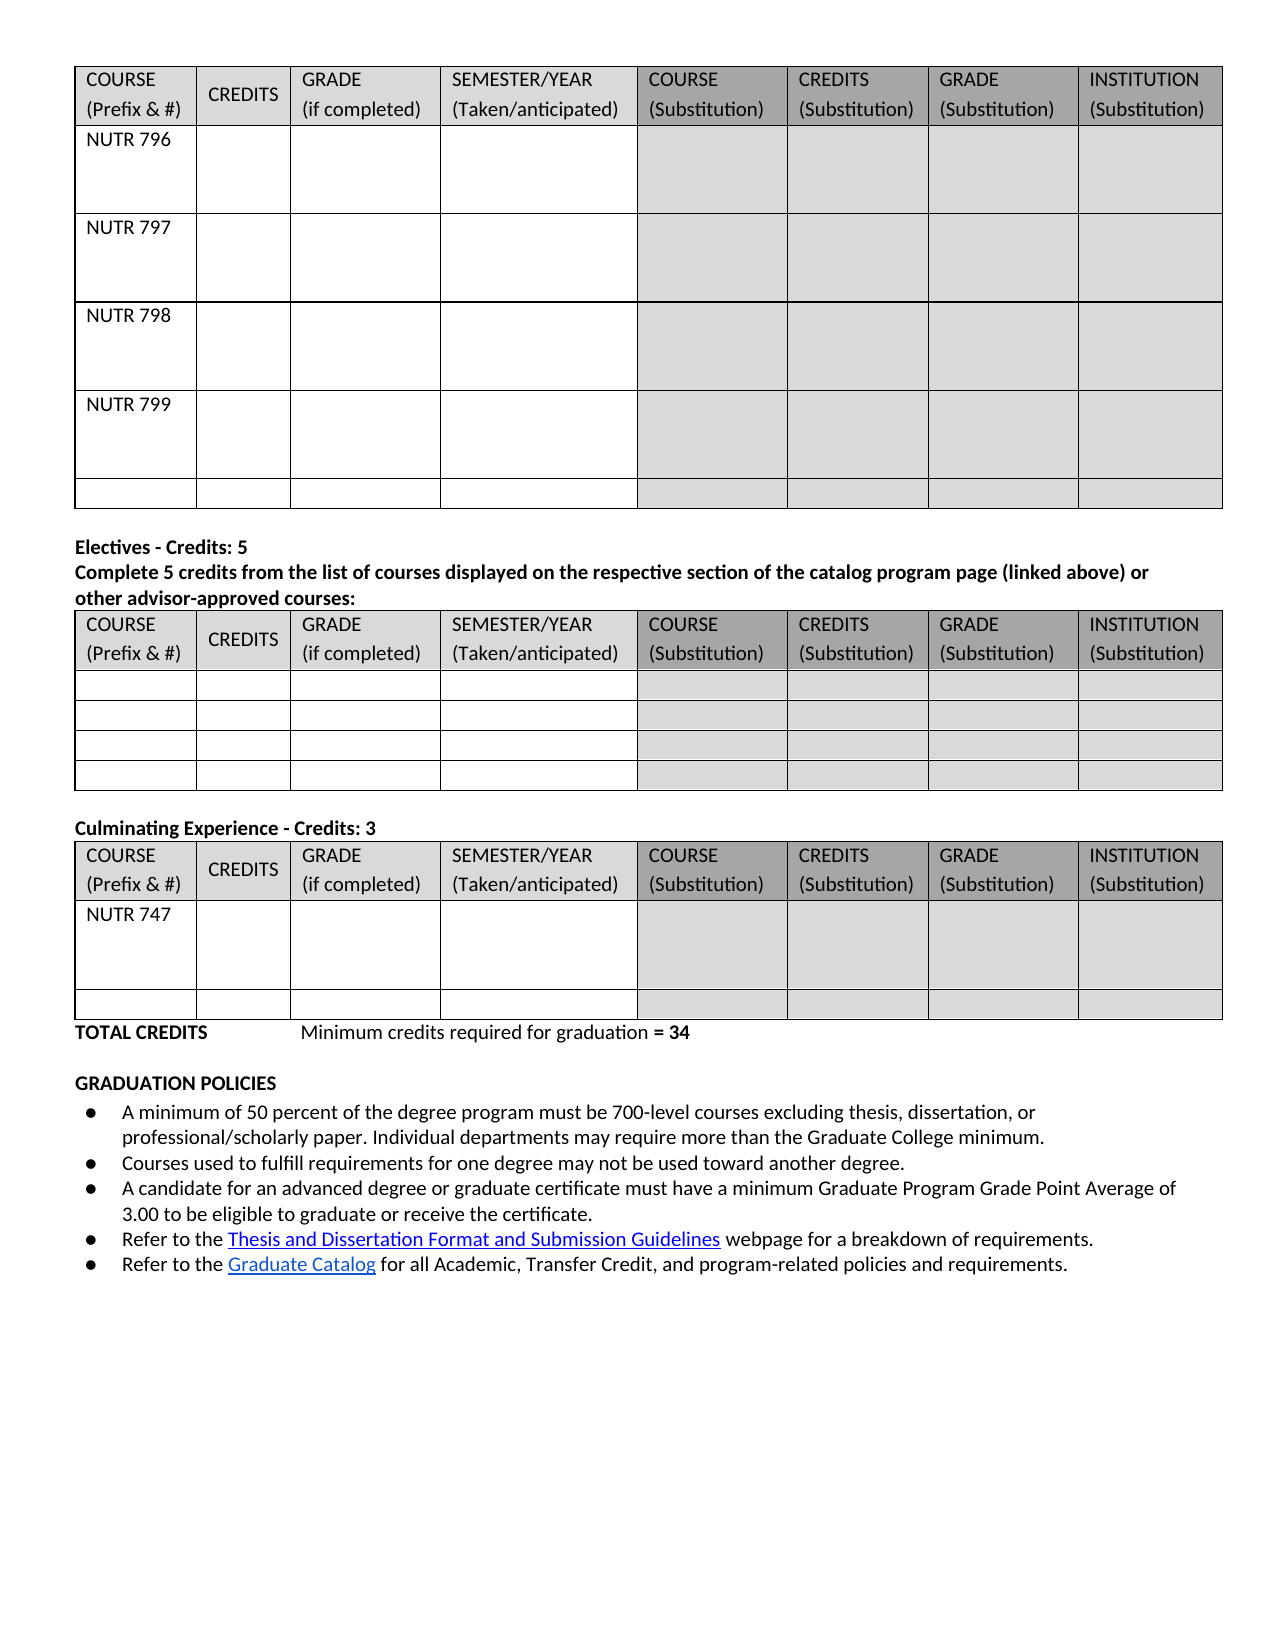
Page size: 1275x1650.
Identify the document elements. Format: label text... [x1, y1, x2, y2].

table_cell [76, 671, 196, 699]
table_cell [291, 391, 440, 478]
table_cell [638, 990, 787, 1018]
subtitle Electives - Credits: 5 [75, 534, 1200, 559]
table_header COURSE (Substitution) [638, 67, 787, 125]
table_cell [197, 671, 290, 699]
table_cell [76, 731, 196, 759]
table_cell [291, 303, 440, 390]
table_cell [788, 479, 928, 508]
table_cell [638, 901, 787, 988]
table_cell [638, 303, 787, 390]
table_cell [788, 126, 928, 213]
table_cell [638, 479, 787, 508]
subtitle TOTAL CREDITS Minimum credits required for graduation = 34 [75, 1020, 1200, 1045]
table_cell [638, 701, 787, 729]
table_cell [929, 479, 1078, 508]
table_header COURSE (Prefix & #) [76, 842, 196, 900]
table_header SEMESTER/YEAR (Taken/anticipated) [441, 611, 637, 669]
table_cell [929, 391, 1078, 478]
table_cell [638, 671, 787, 699]
table_cell [291, 214, 440, 301]
table_header CREDITS [197, 611, 290, 669]
table_header INSTITUTION (Substitution) [1079, 842, 1222, 900]
table_header GRADE (if completed) [291, 842, 440, 900]
text ● Refer to the Graduate Catalog for all Academic, Transfer Credit, and program-related policies and requirements. [84, 1252, 1200, 1277]
table_header CREDITS (Substitution) [788, 67, 928, 125]
table_cell [441, 214, 637, 301]
table_cell [291, 479, 440, 508]
table_cell [788, 701, 928, 729]
table_header CREDITS [197, 842, 290, 900]
table_header SEMESTER/YEAR (Taken/anticipated) [441, 67, 637, 125]
table_cell [1079, 731, 1222, 759]
table_header GRADE (Substitution) [929, 67, 1078, 125]
table_cell [76, 990, 196, 1018]
table_cell [788, 303, 928, 390]
table_cell [929, 303, 1078, 390]
table_cell [291, 671, 440, 699]
table_cell [929, 731, 1078, 759]
text Complete 5 credits from the list of courses displayed on the respective section of the catalog program page (linked above) or other advisor-approved courses: [75, 559, 1200, 610]
text ● A minimum of 50 percent of the degree program must be 700-level courses excluding thesis, dissertation, or professional/scholarly paper. Individual departments may require more than the Graduate College minimum. [84, 1099, 1200, 1150]
table_header COURSE (Prefix & #) [76, 611, 196, 669]
table_cell [197, 214, 290, 301]
text ● A candidate for an advanced degree or graduate certificate must have a minimum Graduate Program Grade Point Average of 3.00 to be eligible to graduate or receive the certificate. [84, 1175, 1200, 1226]
table_cell NUTR 747 [76, 901, 196, 988]
table_header CREDITS (Substitution) [788, 842, 928, 900]
table_cell [929, 214, 1078, 301]
table_cell [638, 731, 787, 759]
table_cell [197, 990, 290, 1018]
table_cell [929, 671, 1078, 699]
table_cell [76, 761, 196, 789]
table_cell [441, 701, 637, 729]
table_cell [1079, 391, 1222, 478]
table_cell [441, 303, 637, 390]
table_cell [788, 391, 928, 478]
table_cell [929, 990, 1078, 1018]
table_header COURSE (Substitution) [638, 611, 787, 669]
table_cell [929, 901, 1078, 988]
table_cell [1079, 671, 1222, 699]
table_cell [788, 901, 928, 988]
table_cell [76, 701, 196, 729]
table_header COURSE (Prefix & #) [76, 67, 196, 125]
table_cell [197, 303, 290, 390]
table_cell [197, 901, 290, 988]
table_cell [638, 391, 787, 478]
table_cell [291, 990, 440, 1018]
table_cell [1079, 761, 1222, 789]
table_cell [291, 126, 440, 213]
table_header GRADE (if completed) [291, 67, 440, 125]
table_cell [1079, 901, 1222, 988]
table_cell [76, 479, 196, 508]
subtitle Culminating Experience - Credits: 3 [75, 816, 1200, 841]
table_cell [638, 214, 787, 301]
table_cell [1079, 990, 1222, 1018]
table_cell [197, 391, 290, 478]
table_header CREDITS [197, 67, 290, 125]
table_cell [788, 990, 928, 1018]
table_cell [441, 126, 637, 213]
table_header GRADE (Substitution) [929, 842, 1078, 900]
table_cell [441, 761, 637, 789]
table_cell [197, 701, 290, 729]
table_cell [441, 990, 637, 1018]
table_cell [291, 761, 440, 789]
table_cell [929, 126, 1078, 213]
table_cell [441, 671, 637, 699]
text ● Courses used to fulfill requirements for one degree may not be used toward another degree. [84, 1150, 1200, 1175]
table_cell [197, 731, 290, 759]
table_cell [1079, 479, 1222, 508]
text ● Refer to the Thesis and Dissertation Format and Submission Guidelines webpage for a breakdown of requirements. [84, 1226, 1200, 1252]
table_cell [197, 479, 290, 508]
table_cell [291, 731, 440, 759]
table_header COURSE (Substitution) [638, 842, 787, 900]
table_cell [788, 671, 928, 699]
table_header INSTITUTION (Substitution) [1079, 611, 1222, 669]
table_cell [788, 731, 928, 759]
table_header GRADE (Substitution) [929, 611, 1078, 669]
table_cell [1079, 701, 1222, 729]
table_cell NUTR 798 [76, 303, 196, 390]
table_cell [1079, 303, 1222, 390]
table_cell [291, 901, 440, 988]
table_cell NUTR 797 [76, 214, 196, 301]
table_header GRADE (if completed) [291, 611, 440, 669]
table_cell NUTR 796 [76, 126, 196, 213]
table_cell NUTR 799 [76, 391, 196, 478]
table_cell [1079, 214, 1222, 301]
table_cell [441, 901, 637, 988]
table_header INSTITUTION (Substitution) [1079, 67, 1222, 125]
table_header SEMESTER/YEAR (Taken/anticipated) [441, 842, 637, 900]
table_cell [1079, 126, 1222, 213]
table_cell [788, 761, 928, 789]
table_cell [638, 126, 787, 213]
table_cell [788, 214, 928, 301]
table_header CREDITS (Substitution) [788, 611, 928, 669]
subtitle GRADUATION POLICIES [75, 1070, 1200, 1095]
table_cell [197, 761, 290, 789]
table_cell [929, 701, 1078, 729]
table_cell [441, 731, 637, 759]
table_cell [441, 479, 637, 508]
table_cell [929, 761, 1078, 789]
table_cell [291, 701, 440, 729]
table_cell [441, 391, 637, 478]
table_cell [638, 761, 787, 789]
table_cell [197, 126, 290, 213]
